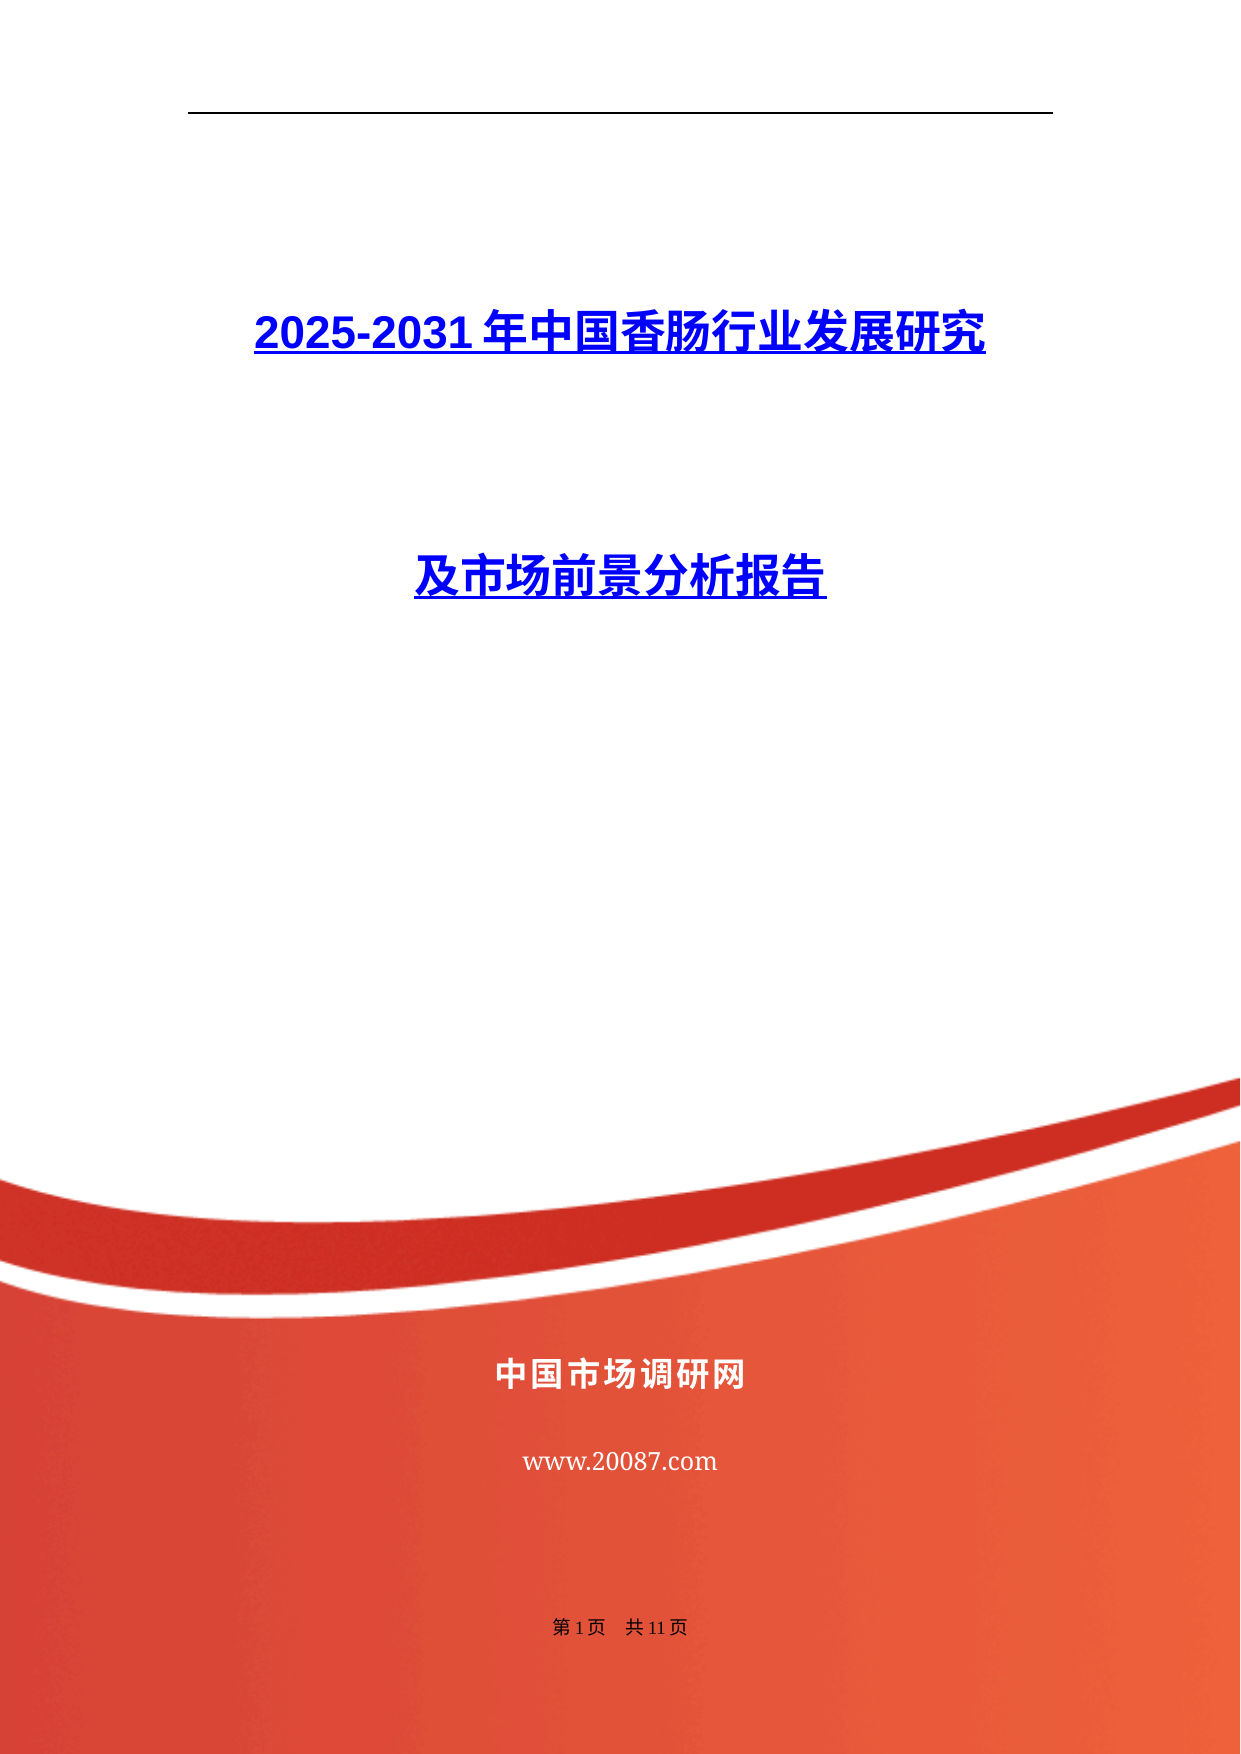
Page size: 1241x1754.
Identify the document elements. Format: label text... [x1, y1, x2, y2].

table_header 2025-2031年中国香肠行业发展研究及市场前景分析报告 [188, 207, 1053, 773]
subtitle 中国市场调研网 [187, 1339, 1053, 1404]
picture [0, 1006, 1241, 1754]
text www.20087.com [187, 1428, 1053, 1493]
